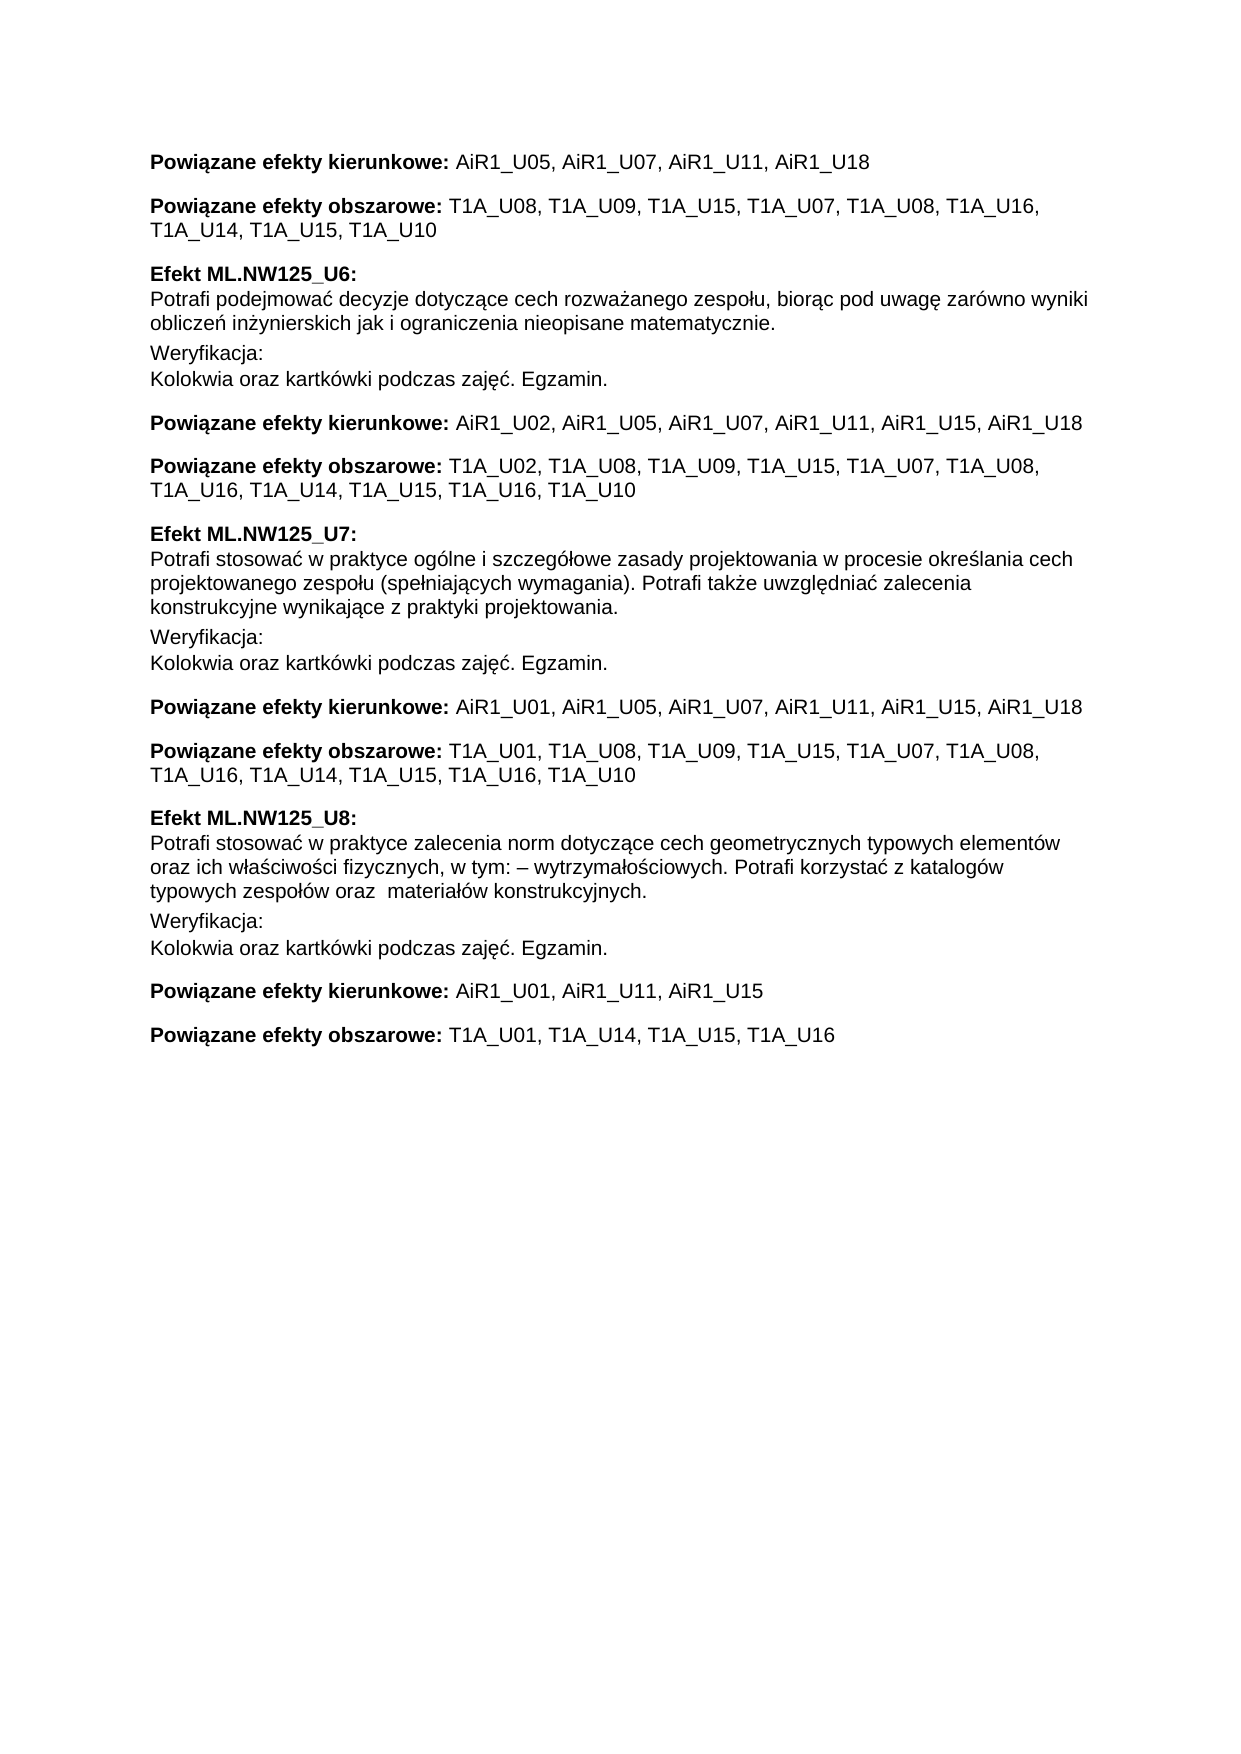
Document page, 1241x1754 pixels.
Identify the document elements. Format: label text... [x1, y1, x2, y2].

text Powiązane efekty obszarowe: T1A_U02, T1A_U08, T1A_U09, T1A_U15, T1A_U07, T1A_U08, T1A_U16, T1A_U14, T1A_U15, T1A_U16, T1A_U10 [150, 454, 1090, 502]
text Potrafi podejmować decyzje dotyczące cech rozważanego zespołu, biorąc pod uwagę zarówno wyniki obliczeń inżynierskich jak i ograniczenia nieopisane matematycznie. [150, 286, 1090, 334]
text Powiązane efekty obszarowe: T1A_U08, T1A_U09, T1A_U15, T1A_U07, T1A_U08, T1A_U16, T1A_U14, T1A_U15, T1A_U10 [150, 194, 1090, 242]
text Efekt ML.NW125_U6: [150, 261, 1090, 285]
text Powiązane efekty kierunkowe: AiR1_U01, AiR1_U11, AiR1_U15 [150, 979, 1090, 1003]
text Powiązane efekty kierunkowe: AiR1_U01, AiR1_U05, AiR1_U07, AiR1_U11, AiR1_U15, AiR1_U18 [150, 695, 1090, 719]
text Potrafi stosować w praktyce zalecenia norm dotyczące cech geometrycznych typowych elementów oraz ich właściwości fizycznych, w tym: – wytrzymałościowych. Potrafi korzystać z katalogów typowych zespołów oraz materiałów konstrukcyjnych. [150, 831, 1090, 903]
text Efekt ML.NW125_U8: [150, 806, 1090, 830]
text Powiązane efekty kierunkowe: AiR1_U02, AiR1_U05, AiR1_U07, AiR1_U11, AiR1_U15, AiR1_U18 [150, 410, 1090, 434]
text Powiązane efekty kierunkowe: AiR1_U05, AiR1_U07, AiR1_U11, AiR1_U18 [150, 150, 1090, 174]
text Kolokwia oraz kartkówki podczas zajęć. Egzamin. [150, 935, 1090, 959]
text Potrafi stosować w praktyce ogólne i szczegółowe zasady projektowania w procesie określania cech projektowanego zespołu (spełniających wymagania). Potrafi także uwzględniać zalecenia konstrukcyjne wynikające z praktyki projektowania. [150, 547, 1090, 619]
text Weryfikacja: [150, 341, 1090, 364]
text Weryfikacja: [150, 625, 1090, 649]
text Efekt ML.NW125_U7: [150, 522, 1090, 546]
text Powiązane efekty obszarowe: T1A_U01, T1A_U14, T1A_U15, T1A_U16 [150, 1023, 1090, 1047]
text Weryfikacja: [150, 909, 1090, 933]
text Kolokwia oraz kartkówki podczas zajęć. Egzamin. [150, 651, 1090, 675]
text Powiązane efekty obszarowe: T1A_U01, T1A_U08, T1A_U09, T1A_U15, T1A_U07, T1A_U08, T1A_U16, T1A_U14, T1A_U15, T1A_U16, T1A_U10 [150, 738, 1090, 786]
text Kolokwia oraz kartkówki podczas zajęć. Egzamin. [150, 367, 1090, 391]
